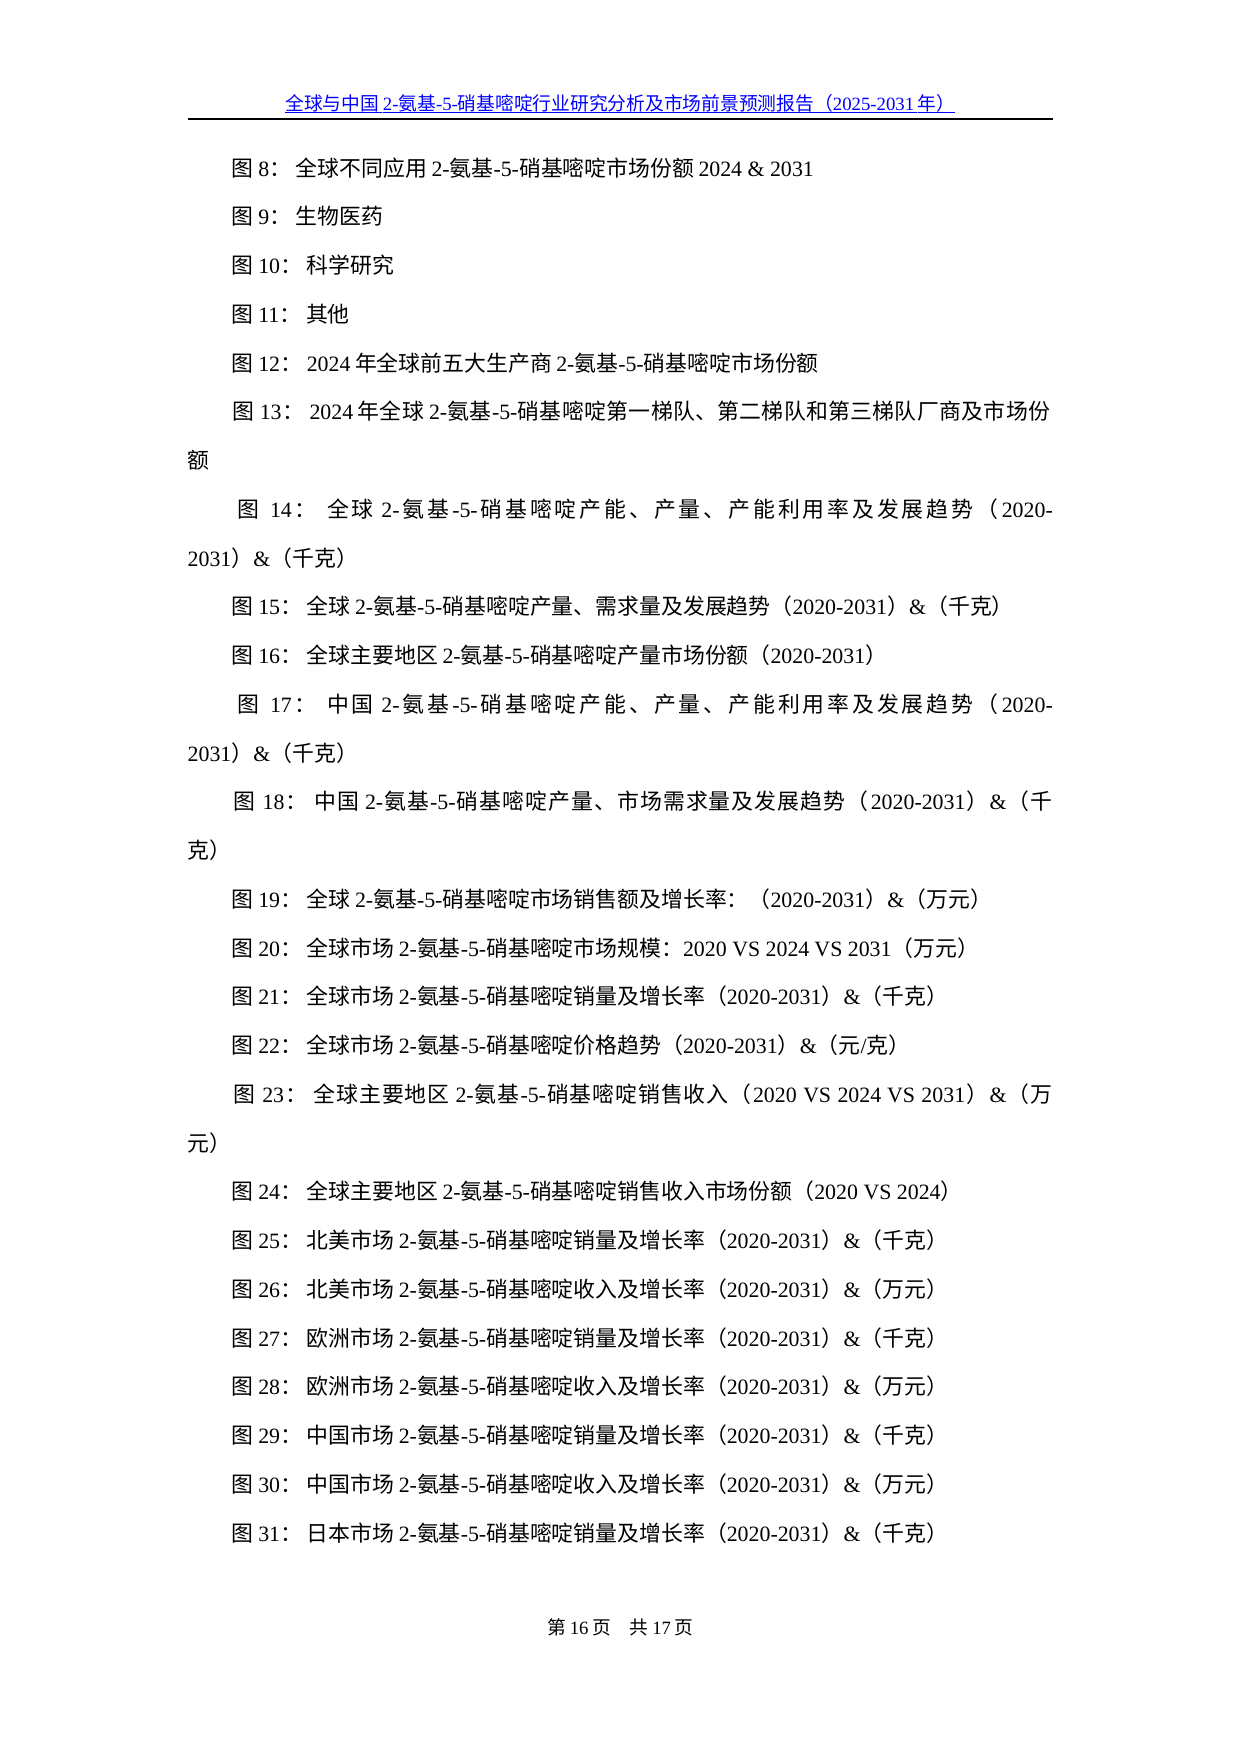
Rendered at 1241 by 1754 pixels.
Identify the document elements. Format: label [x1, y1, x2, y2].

text [187, 150, 1053, 1548]
